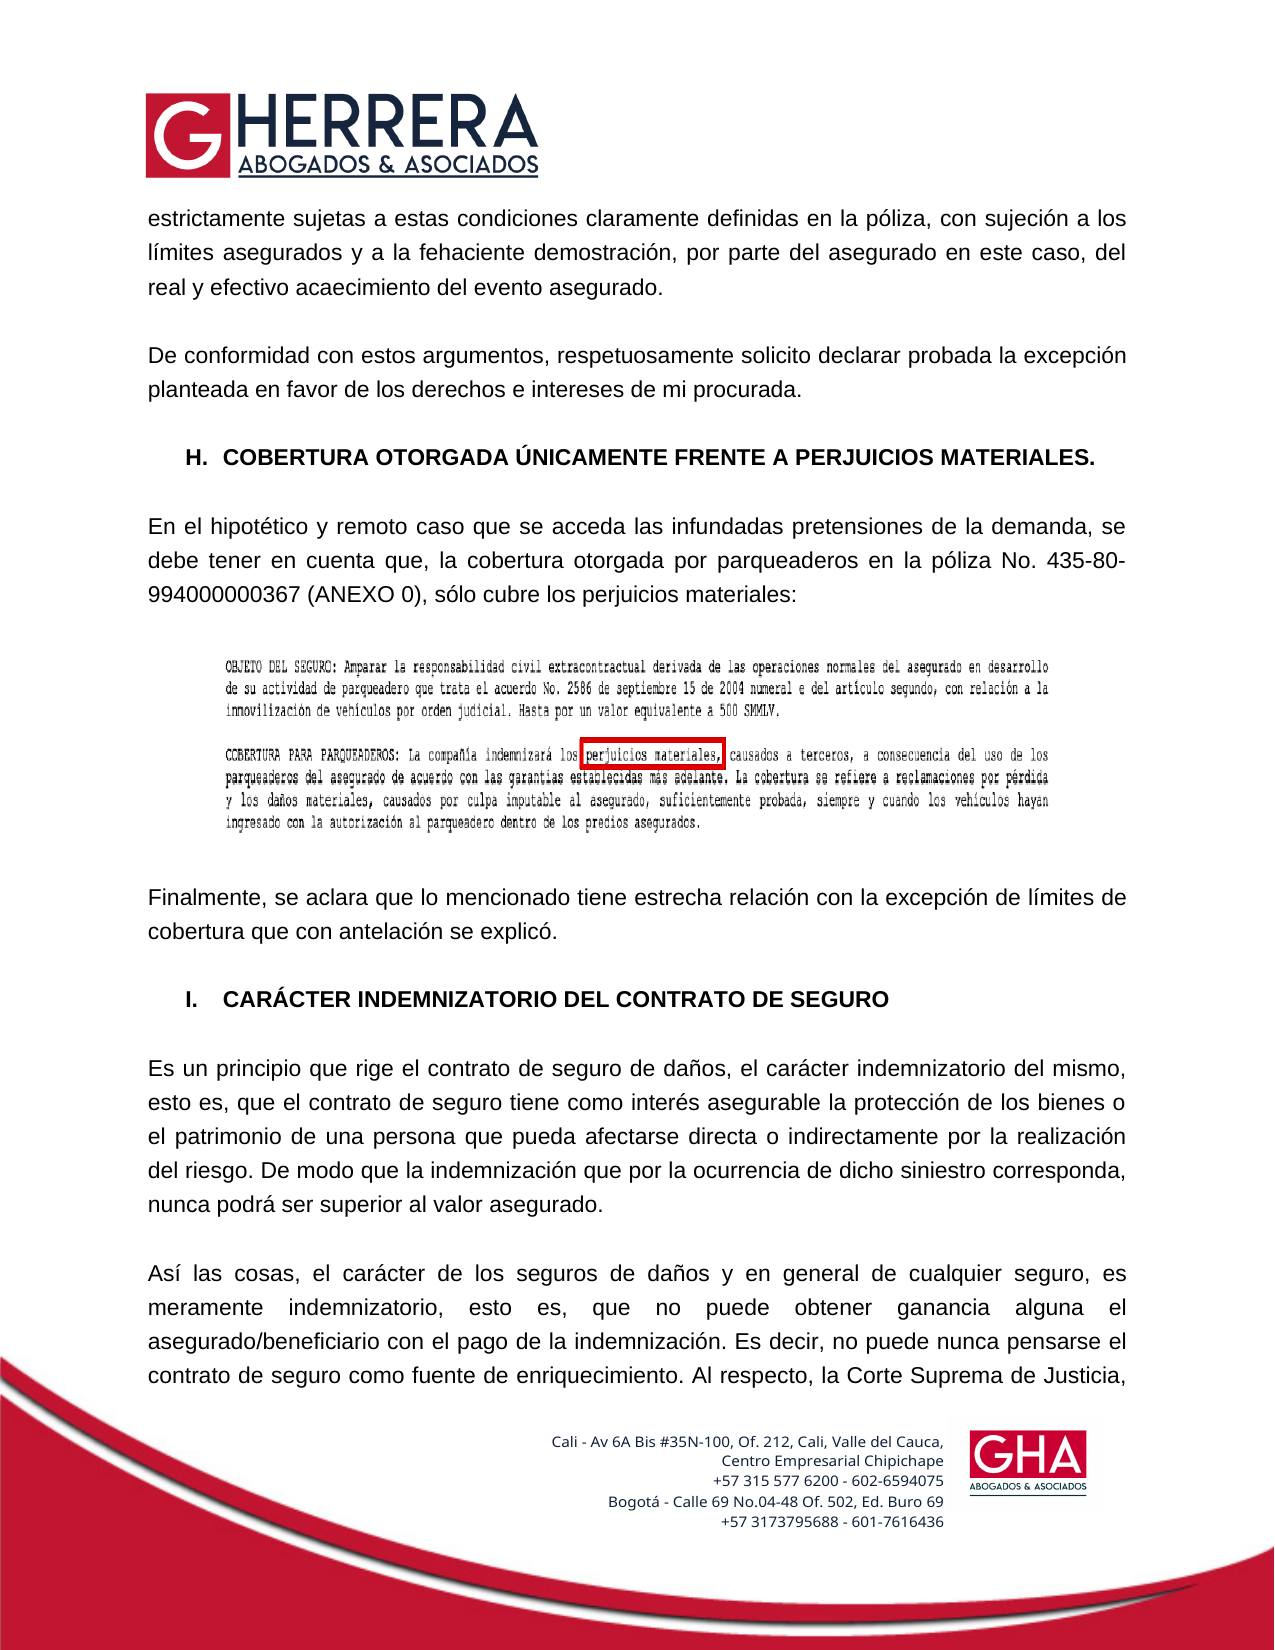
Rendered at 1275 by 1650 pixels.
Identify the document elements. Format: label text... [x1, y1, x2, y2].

picture [125, 69, 558, 201]
text Finalmente, se aclara que lo mencionado tiene estrecha relación con la excepción de límites de cobertura que con antelación se explicó. [148, 884, 1127, 944]
text De conformidad con estos argumentos, respetuosamente solicito declarar probada la excepción planteada en favor de los derechos e intereses de mi procurada. [148, 342, 1127, 402]
picture [220, 649, 1055, 841]
picture [0, 1343, 1274, 1650]
list COBERTURA OTORGADA ÚNICAMENTE FRENTE A PERJUICIOS MATERIALES. [185, 444, 1127, 471]
list CARÁCTER INDEMNIZATORIO DEL CONTRATO DE SEGURO [185, 986, 1127, 1013]
text Es un principio que rige el contrato de seguro de daños, el carácter indemnizatorio del mismo, esto es, que el contrato de seguro tiene como interés asegurable la protección de los bienes o el patrimonio de una persona que pueda afectarse directa o indirectamente por la realización del riesgo. De modo que la indemnización que por la ocurrencia de dicho siniestro corresponda, nunca podrá ser superior al valor asegurado. [148, 1054, 1127, 1218]
text En el hipotético y remoto caso que se acceda las infundadas pretensiones de la demanda, se debe tener en cuenta que, la cobertura otorgada por parqueaderos en la póliza No. 435-80-994000000367 (ANEXO 0), sólo cubre los perjuicios materiales: [148, 513, 1127, 607]
